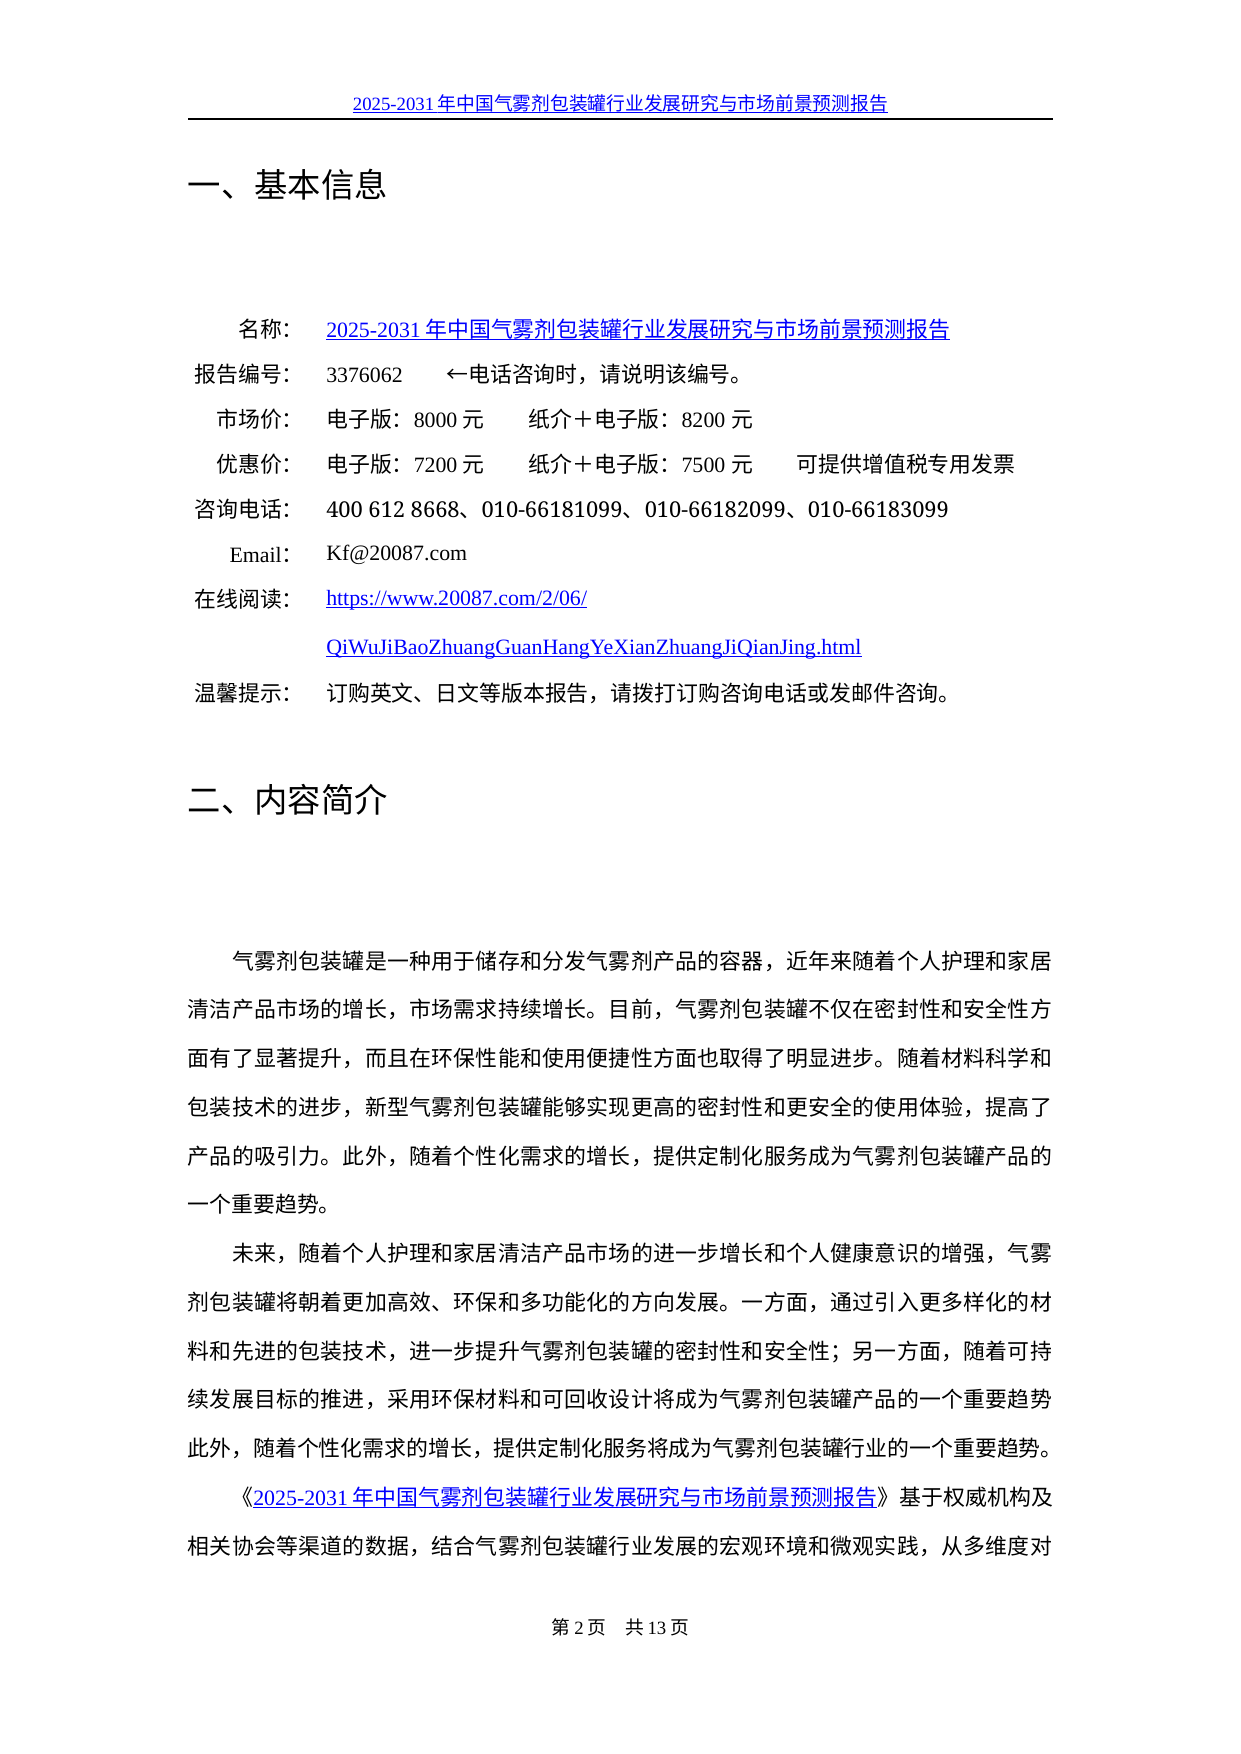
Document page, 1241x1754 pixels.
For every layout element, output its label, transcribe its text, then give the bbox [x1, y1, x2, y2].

table_cell 电子版：7200 元 纸介＋电子版：7500 元 可提供增值税专用发票 [315, 447, 1073, 492]
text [187, 943, 1053, 1561]
table_cell 咨询电话： [167, 492, 315, 537]
table_cell 电子版：8000 元 纸介＋电子版：8200 元 [315, 402, 1073, 447]
table_cell 400 612 8668、010-66181099、010-66182099、010-66183099 [315, 492, 1073, 537]
table_cell 3376062 ←电话咨询时，请说明该编号。 [315, 357, 1073, 402]
table_cell 报告编号： [167, 357, 315, 402]
table_cell 在线阅读： [167, 582, 315, 675]
table_cell Kf@20087.com [315, 537, 1073, 582]
table_cell Email： [167, 537, 315, 582]
title 二、内容简介 [187, 766, 1053, 831]
table_header 名称： [167, 312, 315, 357]
table_header 2025-2031年中国气雾剂包装罐行业发展研究与市场前景预测报告 [315, 312, 1073, 357]
table_cell 优惠价： [167, 447, 315, 492]
table_cell 温馨提示： [167, 675, 315, 720]
table_cell 订购英文、日文等版本报告，请拨打订购咨询电话或发邮件咨询。 [315, 675, 1073, 720]
title 一、基本信息 [187, 150, 1053, 215]
table_cell [315, 582, 1073, 675]
table_cell 市场价： [167, 402, 315, 447]
